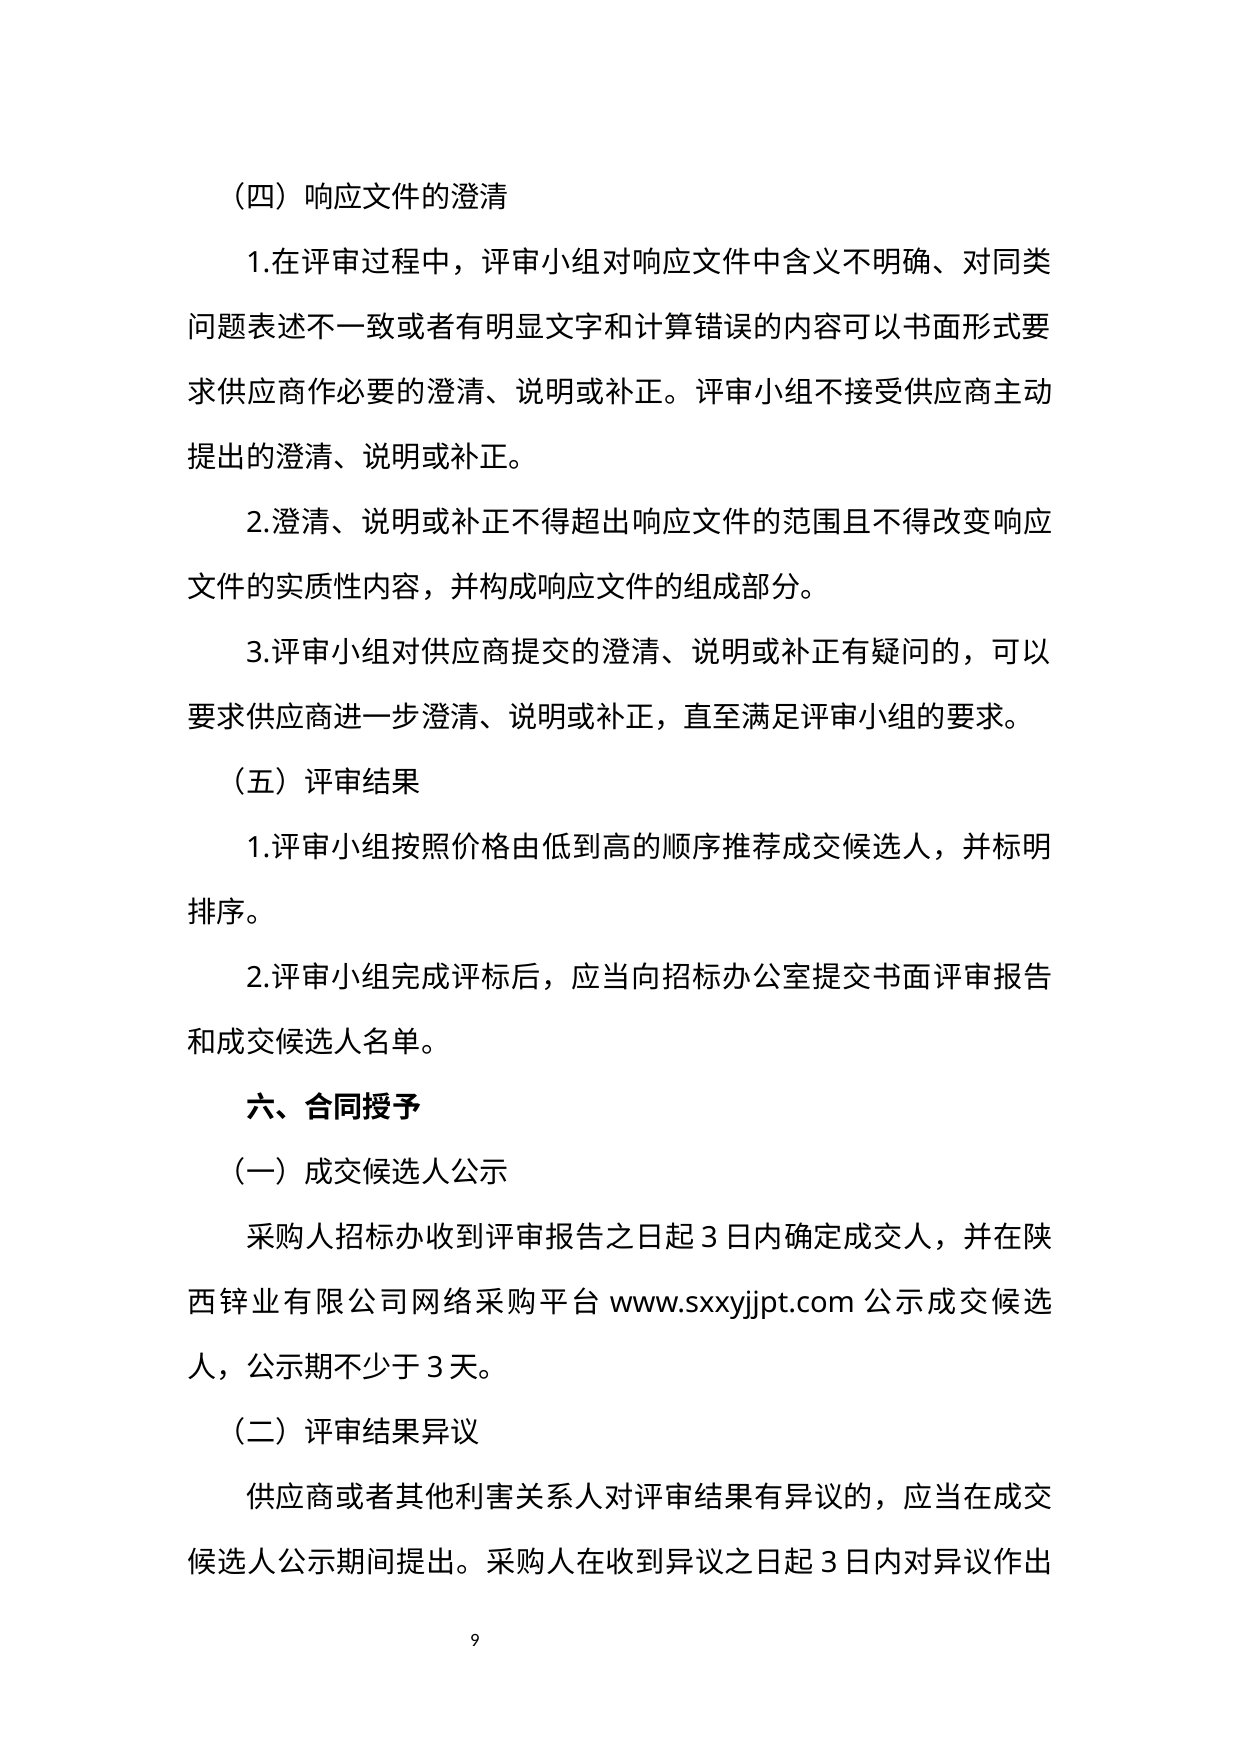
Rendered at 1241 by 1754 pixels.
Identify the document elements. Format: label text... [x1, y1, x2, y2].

subtitle 六、合同授予 [187, 1072, 1053, 1137]
text 采购人招标办收到评审报告之日起3日内确定成交人，并在陕西锌业有限公司网络采购平台www.sxxyjjpt.com公示成交候选人，公示期不少于3天。 [187, 1202, 1053, 1397]
text 2.评审小组完成评标后，应当向招标办公室提交书面评审报告和成交候选人名单。 [187, 942, 1053, 1072]
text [187, 1462, 1053, 1592]
text 1.在评审过程中，评审小组对响应文件中含义不明确、对同类问题表述不一致或者有明显文字和计算错误的内容可以书面形式要求供应商作必要的澄清、说明或补正。评审小组不接受供应商主动提出的澄清、说明或补正。 [187, 227, 1053, 487]
text 3.评审小组对供应商提交的澄清、说明或补正有疑问的，可以要求供应商进一步澄清、说明或补正，直至满足评审小组的要求。 [187, 617, 1053, 747]
text 1.评审小组按照价格由低到高的顺序推荐成交候选人，并标明排序。 [187, 812, 1053, 942]
subtitle （五）评审结果 [187, 747, 1053, 812]
subtitle （四）响应文件的澄清 [187, 162, 1053, 227]
subtitle （一）成交候选人公示 [187, 1137, 1053, 1202]
text 2.澄清、说明或补正不得超出响应文件的范围且不得改变响应文件的实质性内容，并构成响应文件的组成部分。 [187, 487, 1053, 617]
subtitle （二）评审结果异议 [187, 1397, 1053, 1462]
